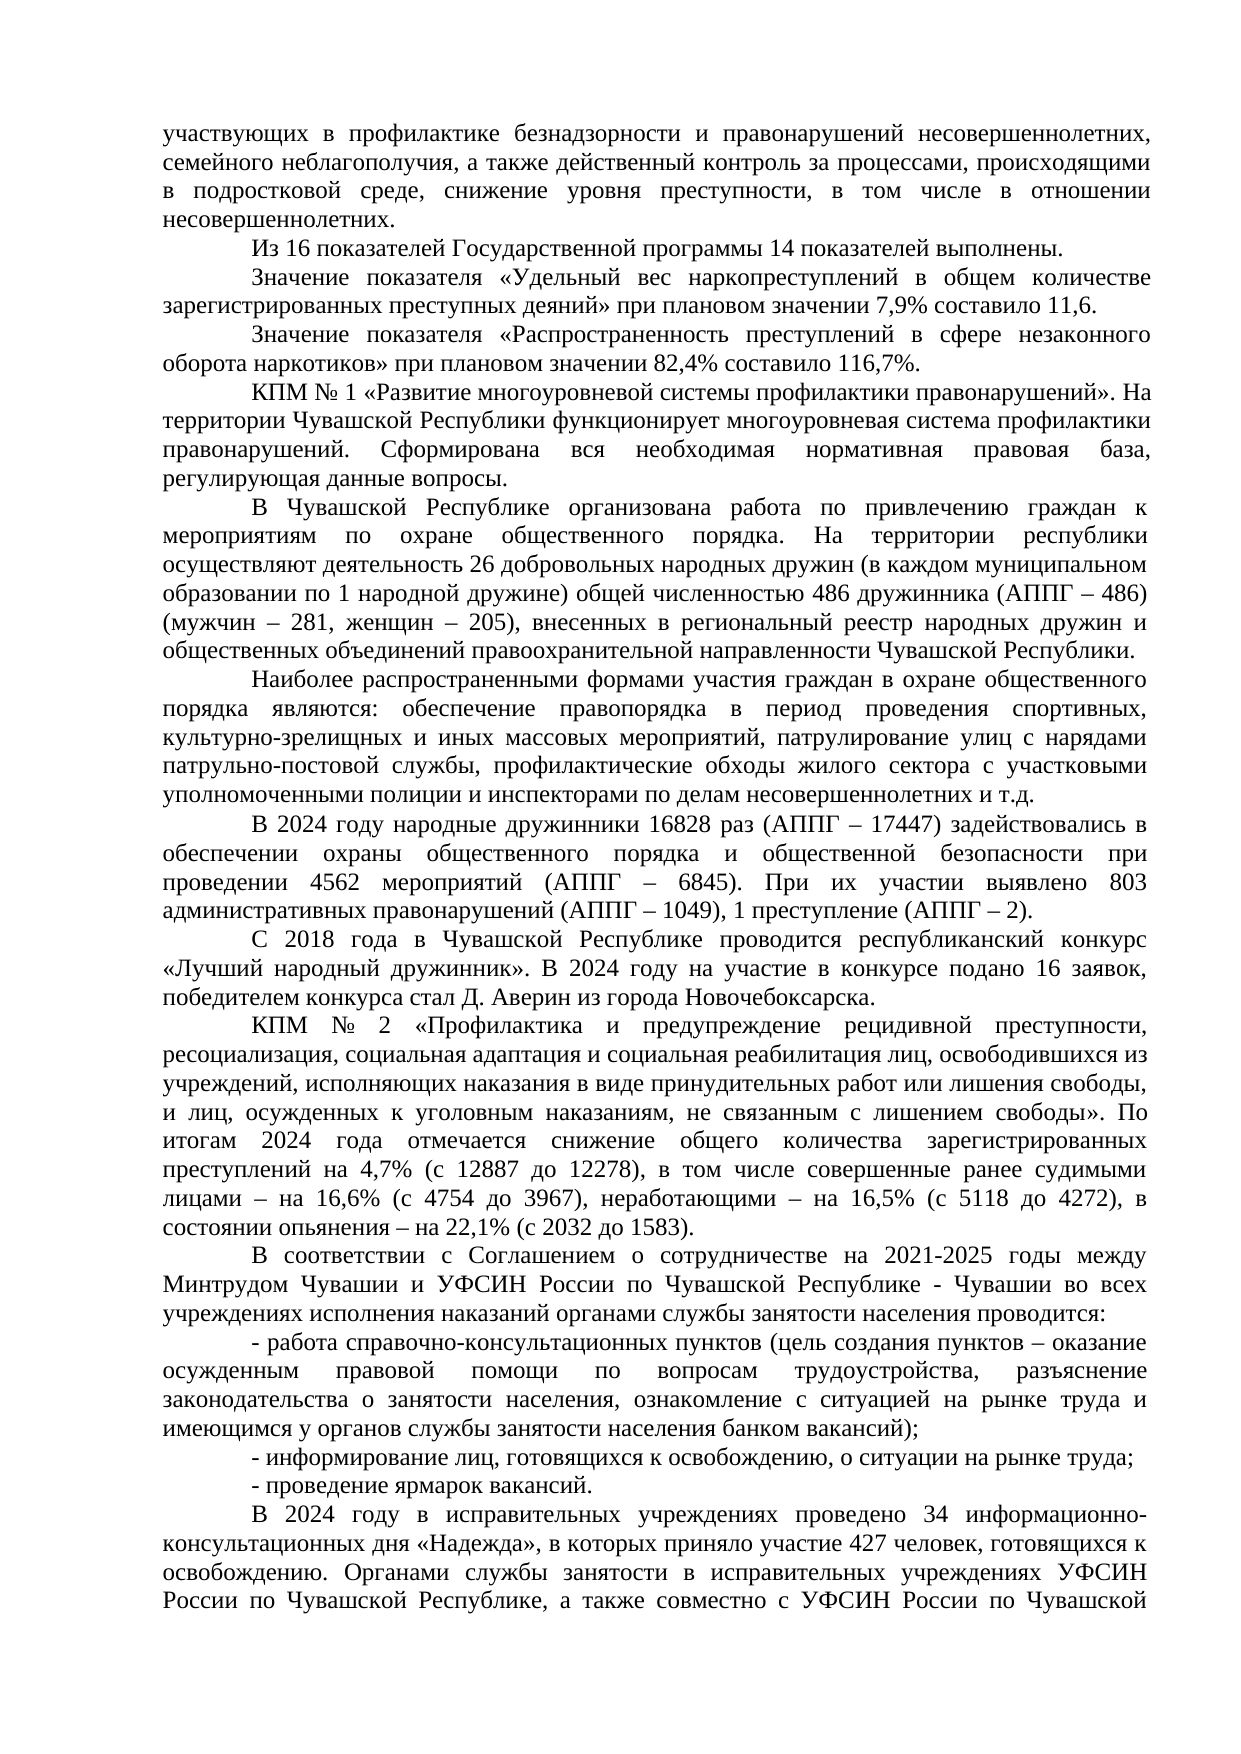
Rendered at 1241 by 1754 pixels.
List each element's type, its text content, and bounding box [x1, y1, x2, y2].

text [162, 118, 1152, 233]
text В 2024 году народные дружинники 16828 раз (АППГ – 17447) задействовались в обеспечении охраны общественного порядка и общественной безопасности при проведении 4562 мероприятий (АППГ – 6845). При их участии выявлено 803 административных правонарушений (АППГ – 1049), 1 преступление (АППГ – 2). [163, 809, 1160, 923]
text - проведение ярмарок вакансий. [163, 1469, 1160, 1498]
text - работа справочно-консультационных пунктов (цель создания пунктов – оказание осужденным правовой помощи по вопросам трудоустройства, разъяснение законодательства о занятости населения, ознакомление с ситуацией на рынке труда и имеющимся у органов службы занятости населения банком вакансий); [163, 1326, 1160, 1441]
text В Чувашской Республике организована работа по привлечению граждан к мероприятиям по охране общественного порядка. На территории республики осуществляют деятельность 26 добровольных народных дружин (в каждом муниципальном образовании по 1 народной дружине) общей численностью 486 дружинника (АППГ – 486) (мужчин – 281, женщин – 205), внесенных в региональный реестр народных дружин и общественных объединений правоохранительной направленности Чувашской Республики. [162, 492, 1148, 664]
text - информирование лиц, готовящихся к освобождению, о ситуации на рынке труда; [163, 1441, 1160, 1469]
text Из 16 показателей Государственной программы 14 показателей выполнены. [162, 233, 1152, 262]
text Значение показателя «Удельный вес наркопреступлений в общем количестве зарегистрированных преступных деяний» при плановом значении 7,9% составило 11,6. [162, 262, 1152, 319]
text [163, 1498, 1160, 1633]
text С 2018 года в Чувашской Республике проводится республиканский конкурс «Лучший народный дружинник». В 2024 году на участие в конкурсе подано 16 заявок, победителем конкурса стал Д. Аверин из города Новочебоксарска. [163, 923, 1160, 1009]
text В соответствии с Соглашением о сотрудничестве на 2021-2025 годы между Минтрудом Чувашии и УФСИН России по Чувашской Республике - Чувашии во всех учреждениях исполнения наказаний органами службы занятости населения проводится: [163, 1239, 1160, 1326]
text КПМ № 2 «Профилактика и предупреждение рецидивной преступности, ресоциализация, социальная адаптация и социальная реабилитация лиц, освободившихся из учреждений, исполняющих наказания в виде принудительных работ или лишения свободы, и лиц, осужденных к уголовным наказаниям, не связанным с лишением свободы». По итогам 2024 года отмечается снижение общего количества зарегистрированных преступлений на 4,7% (с 12887 до 12278), в том числе совершенные ранее судимыми лицами – на 16,6% (с 4754 до 3967), неработающими – на 16,5% (с 5118 до 4272), в состоянии опьянения – на 22,1% (с 2032 до 1583). [163, 1009, 1160, 1239]
text Значение показателя «Распространенность преступлений в сфере незаконного оборота наркотиков» при плановом значении 82,4% составило 116,7%. [162, 319, 1152, 377]
text Наиболее распространенными формами участия граждан в охране общественного порядка являются: обеспечение правопорядка в период проведения спортивных, культурно-зрелищных и иных массовых мероприятий, патрулирование улиц с нарядами патрульно-постовой службы, профилактические обходы жилого сектора с участковыми уполномоченными полиции и инспекторами по делам несовершеннолетних и т.д. [162, 664, 1148, 808]
text КПМ № 1 «Развитие многоуровневой системы профилактики правонарушений». На территории Чувашской Республики функционирует многоуровневая система профилактики правонарушений. Сформирована вся необходимая нормативная правовая база, регулирующая данные вопросы. [162, 377, 1152, 492]
